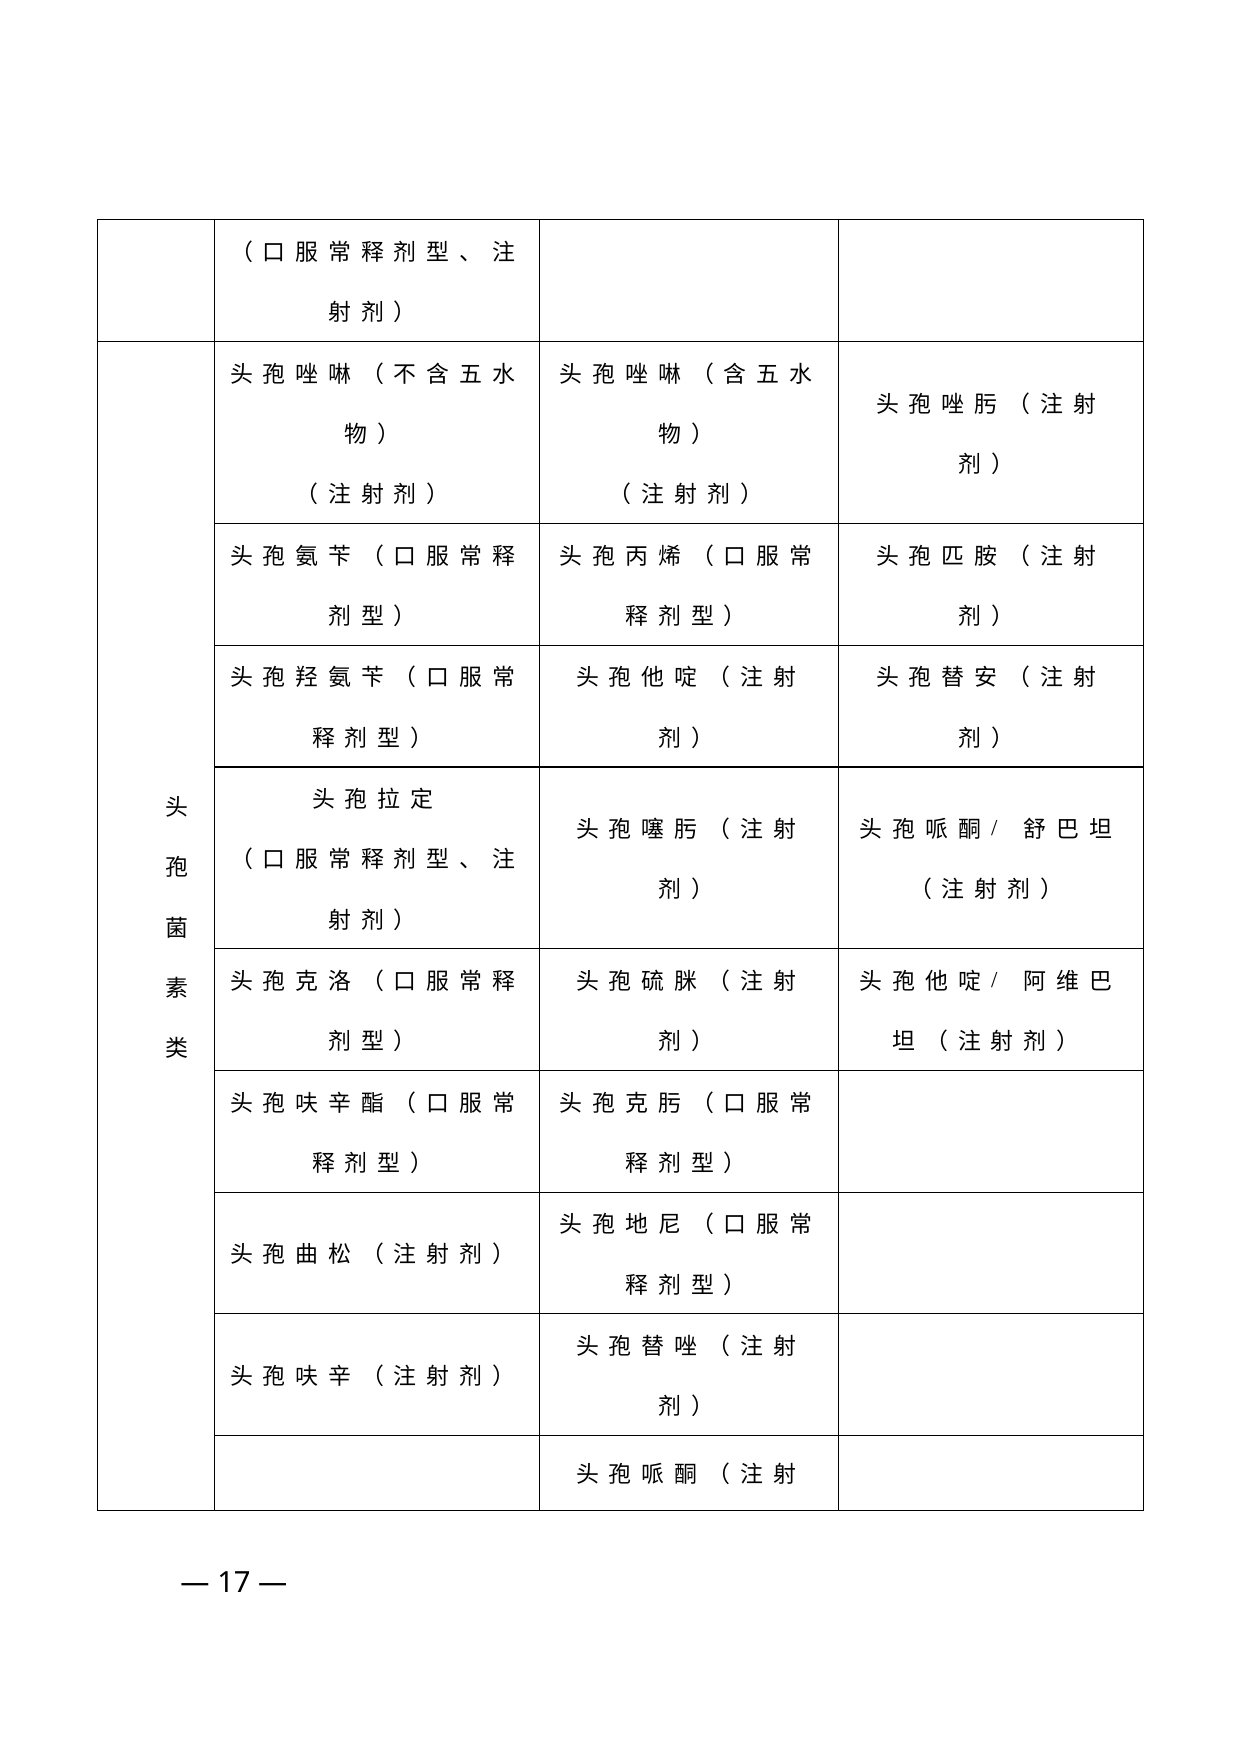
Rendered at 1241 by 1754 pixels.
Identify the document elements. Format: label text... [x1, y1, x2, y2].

table_cell 头孢曲松（注射剂） [215, 1193, 539, 1313]
table_cell 头孢哌酮/舒巴坦（注射剂） [839, 768, 1143, 948]
table_cell 头孢他啶/阿维巴坦（注射剂） [839, 949, 1143, 1070]
table_cell 头孢地尼（口服常释剂型） [540, 1193, 838, 1313]
table_cell 头孢替唑（注射剂） [540, 1314, 838, 1435]
table_cell [839, 1436, 1143, 1510]
table_cell 头孢他啶（注射剂） [540, 646, 838, 766]
table_cell 头孢克肟（口服常释剂型） [540, 1071, 838, 1192]
table_cell 氨苄西林 （口服常释剂型、注射剂） [215, 220, 539, 341]
table_cell 头孢唑啉（含五水物） （注射剂） [540, 342, 838, 523]
table_cell 头孢克洛（口服常释剂型） [215, 949, 539, 1070]
table_cell 头孢呋辛酯（口服常释剂型） [215, 1071, 539, 1192]
table_cell 头孢唑肟（注射剂） [839, 342, 1143, 523]
table_cell [839, 1071, 1143, 1192]
table_cell 头孢羟氨苄（口服常释剂型） [215, 646, 539, 766]
table_cell 头孢氨苄（口服常释剂型） [215, 524, 539, 645]
table_cell 头孢硫脒（注射剂） [540, 949, 838, 1070]
table_cell 头孢菌素类 [98, 342, 214, 1510]
table_cell [839, 1193, 1143, 1313]
table_cell 头孢哌酮（注射剂） [540, 1436, 838, 1510]
table_cell [215, 1436, 539, 1510]
table_cell [839, 1314, 1143, 1435]
table_cell 头孢唑啉（不含五水物） （注射剂） [215, 342, 539, 523]
table_cell 头孢匹胺（注射剂） [839, 524, 1143, 645]
table_cell [540, 220, 838, 341]
table_cell 头孢呋辛（注射剂） [215, 1314, 539, 1435]
table_cell 头孢拉定 （口服常释剂型、注射剂） [215, 768, 539, 948]
table_cell 头孢丙烯（口服常释剂型） [540, 524, 838, 645]
table_cell 头孢替安（注射剂） [839, 646, 1143, 766]
table_cell 头孢噻肟（注射剂） [540, 768, 838, 948]
table_cell [839, 220, 1143, 341]
